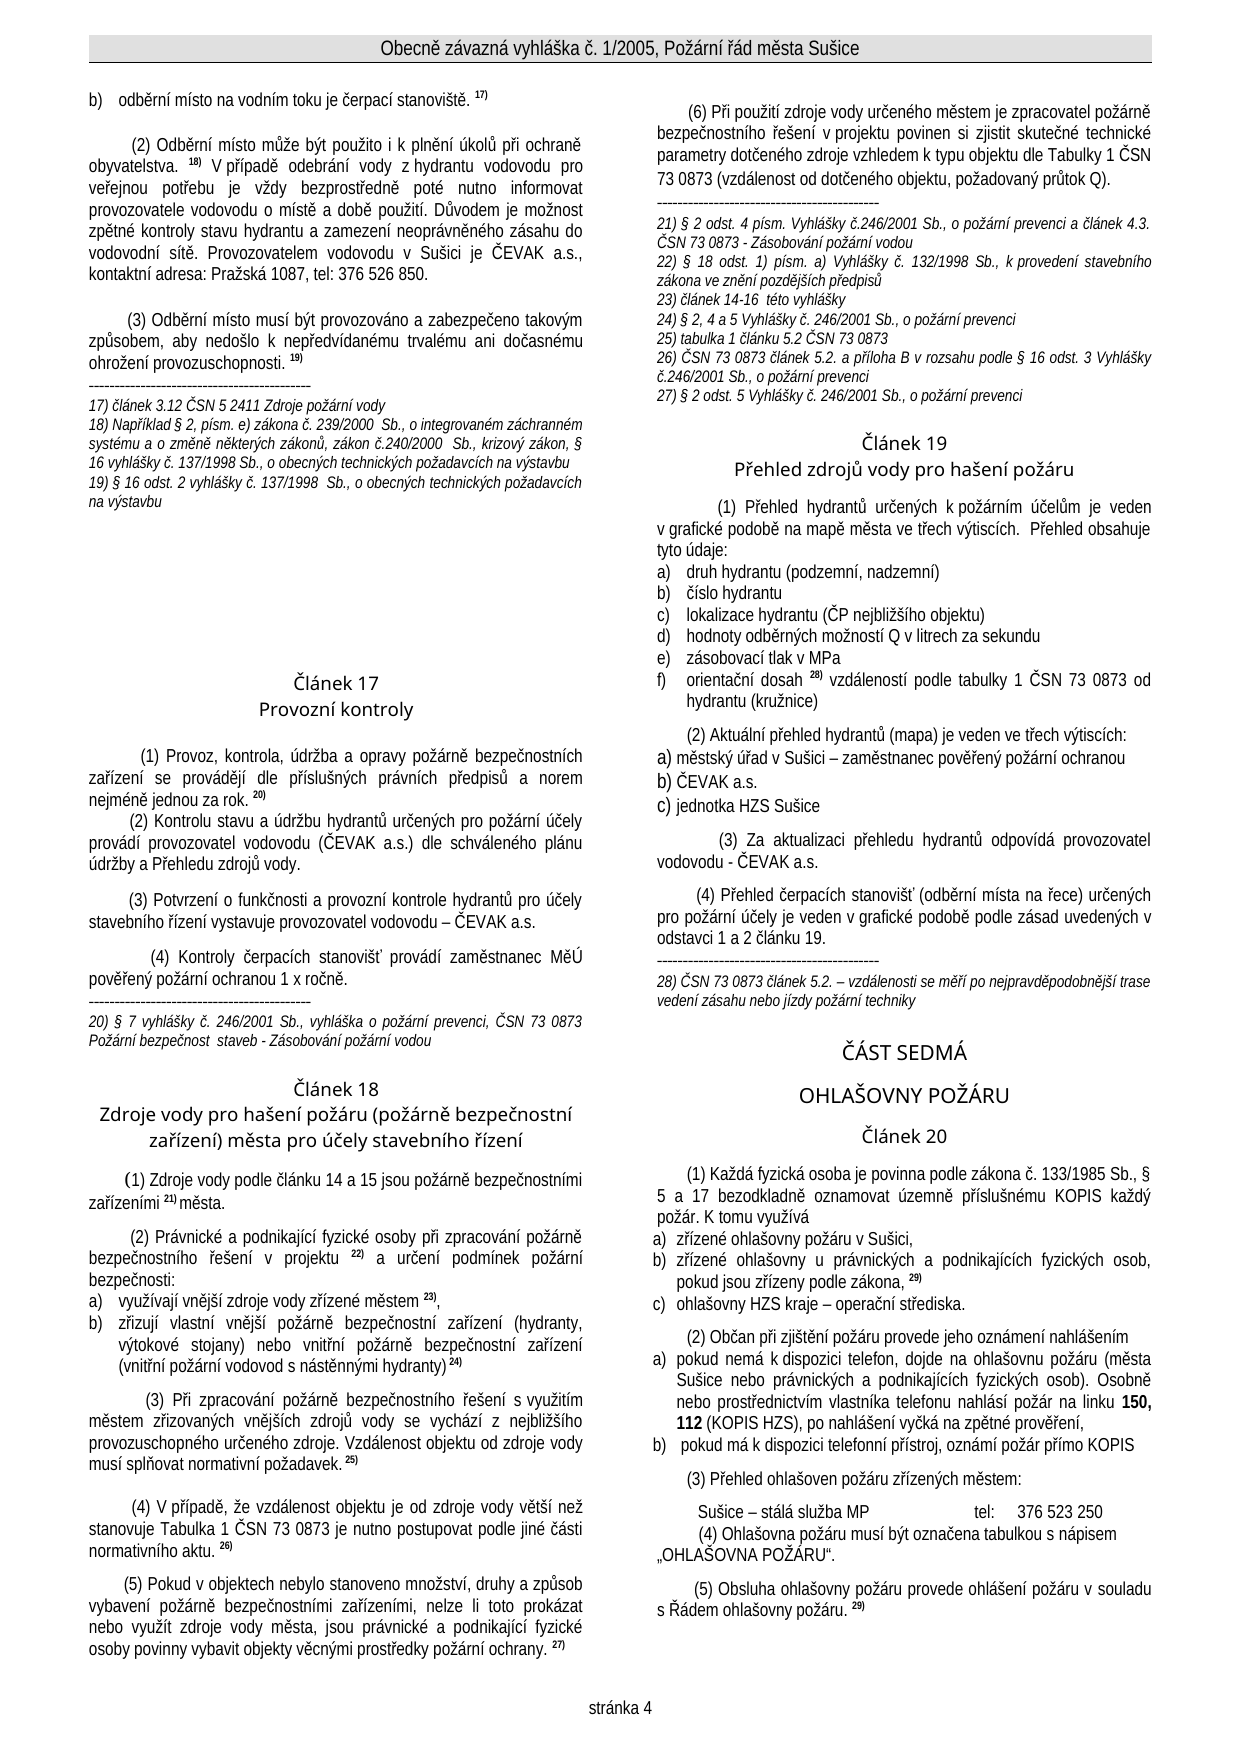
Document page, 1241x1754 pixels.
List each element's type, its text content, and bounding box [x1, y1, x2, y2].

text Článek 18 [89, 1076, 583, 1101]
text Článek 19 [657, 431, 1152, 456]
text (1) Přehled hydrantů určených k požárním účelům je veden v grafické podobě na mapě města ve třech výtiscích. Přehled obsahuje tyto údaje: [657, 496, 1152, 561]
text (3) Odběrní místo musí být provozováno a zabezpečeno takovým způsobem, aby nedošlo k nepředvídanému trvalému ani dočasnému ohrožení provozuschopnosti. 19) [89, 308, 583, 373]
text (6) Při použití zdroje vody určeného městem je zpracovatel požárně bezpečnostního řešení v projektu povinen si zjistit skutečné technické parametry dotčeného zdroje vzhledem k typu objektu dle Tabulky 1 ČSN 73 0873 (vzdálenost od dotčeného objektu, požadovaný průtok Q). [657, 101, 1152, 191]
table_header Sušice – stálá služba MP [686, 1501, 969, 1522]
list odběrní místo na vodním toku je čerpací stanoviště. 17) [89, 89, 583, 110]
text 22) § 18 odst. 1) písm. a) Vyhlášky č. 132/1998 Sb., k provedení stavebního zákona ve znění pozdějších předpisů [657, 252, 1152, 290]
list využívají vnější zdroje vody zřízené městem 23), [89, 1290, 583, 1312]
text (4) Přehled čerpacích stanovišť (odběrní místa na řece) určených pro požární účely je veden v grafické podobě podle zásad uvedených v odstavci 1 a 2 článku 19. [657, 884, 1152, 949]
table_header 376 523 250 [1012, 1501, 1142, 1522]
text (3) Potvrzení o funkčnosti a provozní kontrole hydrantů pro účely stavebního řízení vystavuje provozovatel vodovodu – ČEVAK a.s. [89, 889, 583, 932]
text ------------------------------------------- [89, 373, 583, 396]
table_header tel: [969, 1501, 1012, 1522]
text 20) § 7 vyhlášky č. 246/2001 Sb., vyhláška o požární prevenci, ČSN 73 0873 Požární bezpečnost staveb - Zásobování požární vodou [89, 1012, 583, 1050]
list pokud má k dispozici telefonní přístroj, oznámí požár přímo KOPIS [653, 1434, 1152, 1455]
text (3) Přehled ohlašoven požáru zřízených městem: [657, 1467, 1152, 1489]
text Článek 17 [89, 671, 583, 696]
text ------------------------------------------- [89, 989, 583, 1012]
text (1) Zdroje vody podle článku 15 jsou požárně bezpečnostními zařízeními 21) města. [89, 1167, 583, 1214]
list městský úřad v Sušici – zaměstnanec pověřený požární ochranou [657, 745, 1152, 769]
text Zdroje vody pro hašení požáru (požárně bezpečnostní zařízení) města pro účely stavebního řízení [89, 1101, 583, 1152]
list druh hydrantu (podzemní, nadzemní) [657, 561, 1152, 582]
list zřízené ohlašovny u právnických a podnikajících fyzických osob, pokud jsou zřízeny podle zákona, 29) [653, 1249, 1152, 1292]
subtitle OHLAŠOVNY POŽÁRU [657, 1081, 1152, 1109]
list zásobovací tlak v MPa [657, 647, 1152, 668]
list ČEVAK a.s. [657, 769, 1152, 793]
text (2) Aktuální přehled hydrantů (mapa) je veden ve třech výtiscích: [657, 723, 1152, 745]
list orientační dosah 28) vzdáleností podle tabulky 1 ČSN 73 0873 od hydrantu (kružnice) [657, 668, 1152, 712]
text 17) článek 3.12 ČSN 5 2411 Zdroje požární vody [89, 396, 583, 415]
text 28) ČSN 73 0873 článek 5.2. – vzdálenosti se měří po nejpravděpodobnější trase vedení zásahu nebo jízdy požární techniky [657, 971, 1152, 1010]
text 21) § 2 odst. 4 písm. Vyhlášky č.246/2001 Sb., o požární prevenci a článek 4.3. ČSN 73 0873 - Zásobování požární vodou [657, 213, 1152, 252]
text Článek 20 [657, 1123, 1152, 1149]
text Přehled zdrojů vody pro hašení požáru [657, 456, 1152, 482]
text (1) Provoz, kontrola, údržba a opravy požárně bezpečnostních zařízení se provádějí dle příslušných právních předpisů a norem nejméně jednou za rok. 20) [89, 745, 583, 810]
text 26) ČSN 73 0873 článek 5.2. a příloha B v rozsahu podle § 16 odst. 3 Vyhlášky č.246/2001 Sb., o požární prevenci [657, 348, 1152, 386]
text 23) článek 14-16 této vyhlášky [657, 290, 1152, 309]
list hodnoty odběrných možností Q v litrech za sekundu [657, 625, 1152, 647]
text (2) Občan při zjištění požáru provede jeho oznámení nahlášením [657, 1326, 1152, 1348]
text (1) Každá fyzická osoba je povinna podle zákona č. 133/1985 Sb., § 17 bezodkladně oznamovat územně příslušnému KOPIS každý požár. K tomu využívá [657, 1163, 1152, 1228]
text (2) Kontrolu stavu a údržbu hydrantů určených pro požární účely provádí provozovatel vodovodu (ČEVAK a.s.) dle schváleného plánu údržby a Přehledu zdrojů vody. [89, 810, 583, 875]
list pokud nemá k dispozici telefon, dojde na ohlašovnu požáru (města Sušice nebo právnických a podnikajících fyzických osob). Osobně nebo prostřednictvím vlastníka telefonu nahlásí požár na linku 150, 112 (KOPIS HZS), po nahlášení vyčká na zpětné prověření, [653, 1348, 1152, 1434]
list zřízené ohlašovny požáru v Sušici, [653, 1228, 1152, 1249]
text ------------------------------------------- [657, 949, 1152, 971]
text (2) Odběrní místo může být použito i k plnění úkolů při ochraně obyvatelstva. 18) V případě odebrání vody z hydrantu vodovodu pro veřejnou potřebu je vždy bezprostředně poté nutno informovat provozovatele vodovodu o místě a době použití. Důvodem je možnost zpětné kontroly stavu hydrantu a zamezení neoprávněného zásahu do vodovodní sítě. Provozovatelem vodovodu v Sušici je ČEVAK a.s., kontaktní adresa: Pražská 1087, tel: 376 526 850. [89, 134, 583, 285]
text Provozní kontroly [89, 696, 583, 722]
text ------------------------------------------- [657, 191, 1152, 213]
list lokalizace hydrantu (ČP nejbližšího objektu) [657, 604, 1152, 625]
list číslo hydrantu [657, 582, 1152, 604]
text 27) § 2 odst. 5 Vyhlášky č. 246/2001 Sb., o požární prevenci [657, 386, 1152, 405]
list jednotka HZS Sušice [657, 793, 1152, 817]
text (3) Při zpracování požárně bezpečnostního řešení s využitím městem zřizovaných vnějších zdrojů vody se vychází z nejbližšího provozuschopného určeného zdroje. Vzdálenost objektu od zdroje vody musí splňovat normativní požadavek. 25) [89, 1389, 583, 1475]
list ohlašovny HZS kraje – operační střediska. [653, 1292, 1152, 1314]
text 24) § 2, 4 a 5 Vyhlášky č. 246/2001 Sb., o požární prevenci [657, 309, 1152, 328]
text (3) Za aktualizaci přehledu hydrantů odpovídá provozovatel vodovodu - ČEVAK a.s. [657, 829, 1152, 872]
text 25) tabulka 1 článku 5.2 ČSN 73 0873 [657, 328, 1152, 348]
text (4) V případě, že vzdálenost objektu je od zdroje vody větší než stanovuje Tabulka 1 ČSN 73 0873 je nutno postupovat podle jiné části normativního aktu. 26) [89, 1496, 583, 1561]
text 18) Například § 2, písm. e) zákona č. 239/2000 Sb., o integrovaném záchranném systému a o změně některých zákonů, zákon č.240/2000 Sb., krizový zákon, § 16 vyhlášky č. 137/1998 Sb., o obecných technických požadavcích na výstavbu [89, 415, 583, 472]
text (5) Obsluha ohlašovny požáru provede ohlášení požáru v souladu s Řádem ohlašovny požáru. 29) [657, 1578, 1152, 1621]
list zřizují vlastní vnější požárně bezpečnostní zařízení (hydranty, výtokové stojany) nebo vnitřní požárně bezpečnostní zařízení (vnitřní požární vodovod s nástěnnými hydranty) 24) [89, 1312, 583, 1377]
text (5) Pokud v objektech nebylo stanoveno množství, druhy a způsob vybavení požárně bezpečnostními zařízeními, nelze li toto prokázat nebo využít zdroje vody města, jsou právnické a podnikající fyzické osoby povinny vybavit objekty věcnými prostředky požární ochrany. 27) [89, 1573, 583, 1659]
text 19) § 16 odst. 2 vyhlášky č. 137/1998 Sb., o obecných technických požadavcích na výstavbu [89, 472, 583, 511]
text ČÁST SEDMÁ [657, 1038, 1152, 1067]
text (4) Kontroly čerpacích stanovišť provádí zaměstnanec MěÚ pověřený požární ochranou 1 x ročně. [89, 946, 583, 989]
text (2) Právnické a podnikající fyzické osoby při zpracování požárně bezpečnostního řešení v projektu 22) a určení podmínek požární bezpečnosti: [89, 1226, 583, 1290]
text (4) Ohlašovna požáru musí být označena tabulkou s nápisem „OHLAŠOVNA POŽÁRU“. [657, 1522, 1152, 1566]
